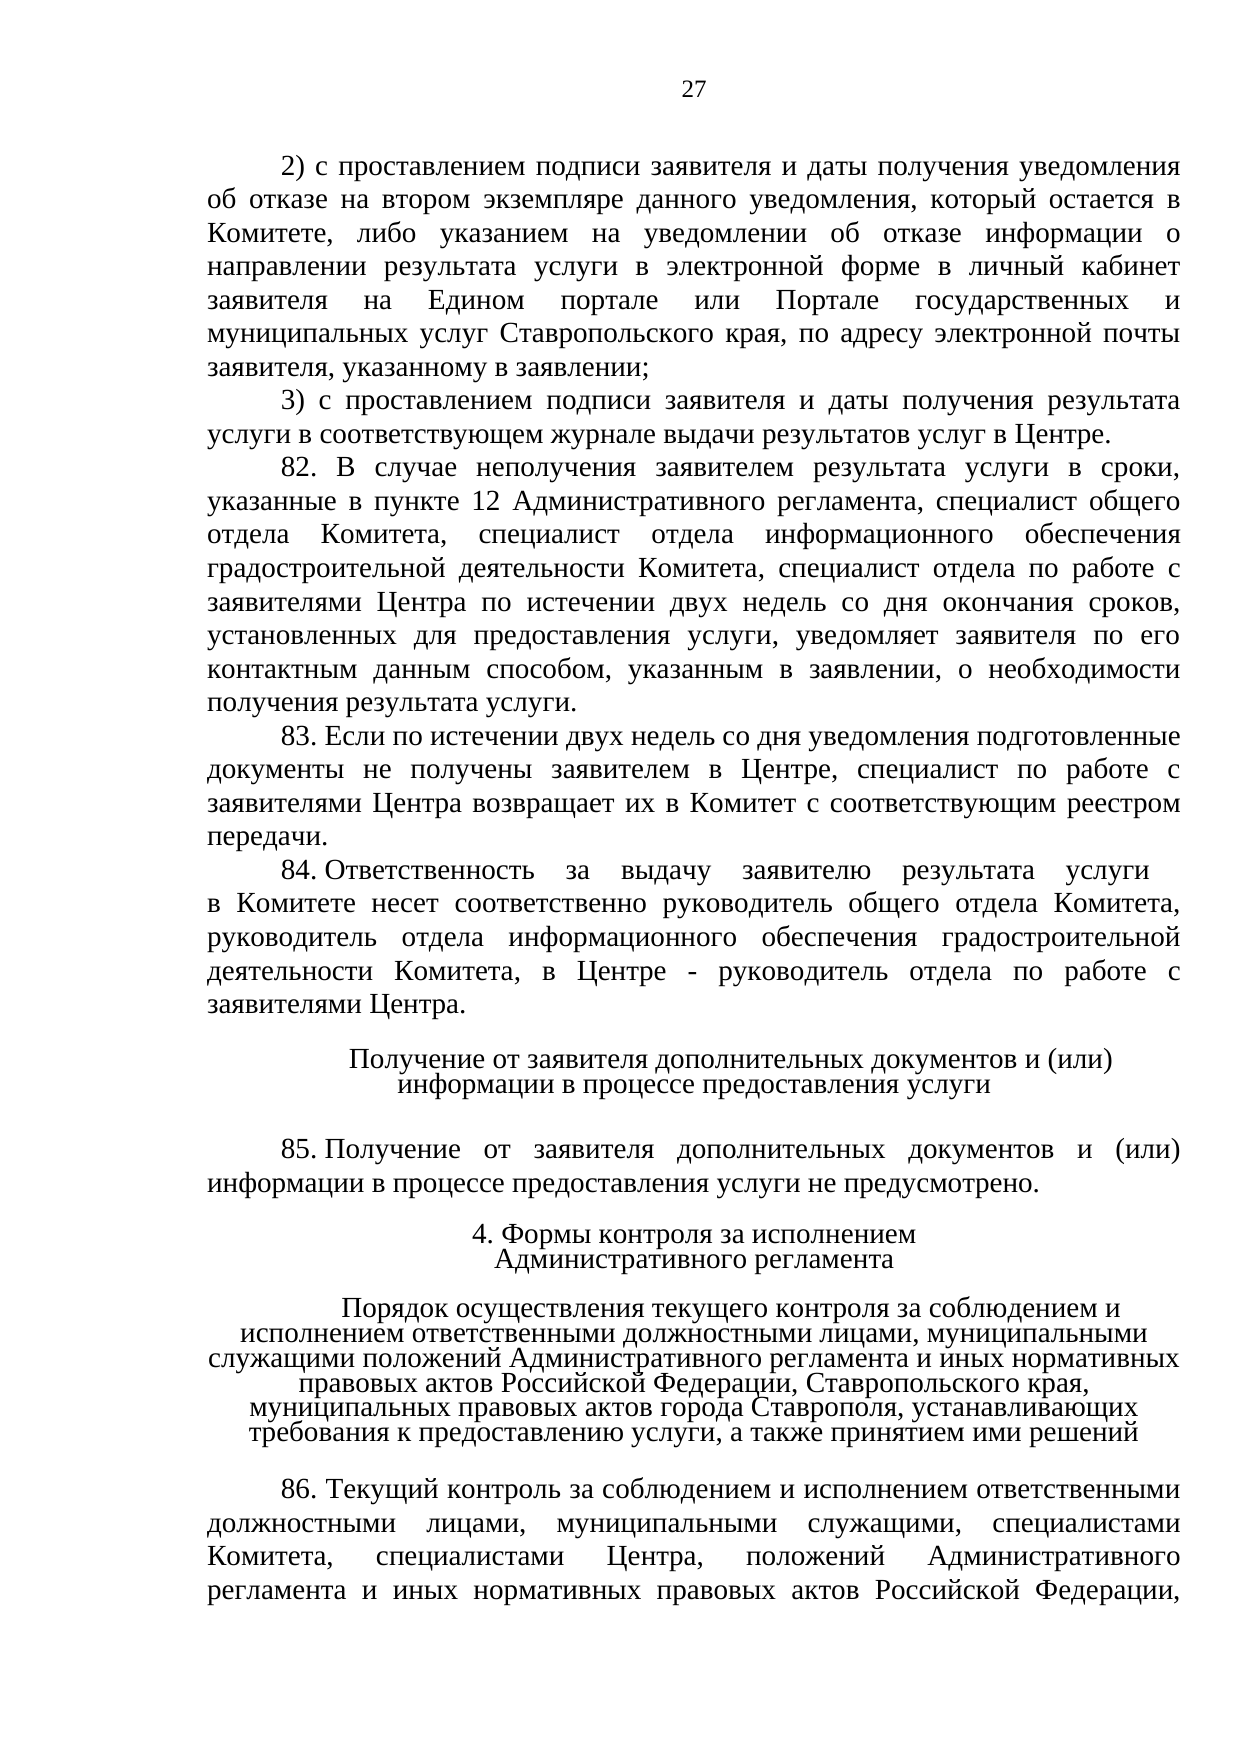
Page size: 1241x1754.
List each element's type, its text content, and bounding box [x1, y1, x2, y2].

text Получение от заявителя дополнительных документов и (или) информации в процессе предоставления услуги [207, 1048, 1181, 1098]
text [207, 1471, 1181, 1606]
text 2) с проставлением подписи заявителя и даты получения уведомления об отказе на втором экземпляре данного уведомления, который остается в Комитете, либо указанием на уведомлении об отказе информации о направлении результата услуги в электронной форме в личный кабинет заявителя на Едином портале или Портале государственных и муниципальных услуг Ставропольского края, по адресу электронной почты заявителя, указанному в заявлении; [207, 148, 1181, 382]
text 4. Формы контроля за исполнением [207, 1223, 1181, 1248]
text 84. Ответственность за выдачу заявителю результата услуги в Комитете несет соответственно руководитель общего отдела Комитета, руководитель отдела информационного обеспечения градостроительной деятельности Комитета, в Центре - руководитель отдела по работе с заявителями Центра. [207, 852, 1181, 1020]
text Административного регламента [207, 1248, 1181, 1273]
text 3) с проставлением подписи заявителя и даты получения результата услуги в соответствующем журнале выдачи результатов услуг в Центре. [207, 382, 1181, 449]
text Порядок осуществления текущего контроля за соблюдением и исполнением ответственными должностными лицами, муниципальными служащими положений Административного регламента и иных нормативных правовых актов Российской Федерации, Ставропольского края, муниципальных правовых актов города Ставрополя, устанавливающих требования к предоставлению услуги, а также принятием ими решений [207, 1298, 1181, 1447]
text 82. В случае неполучения заявителем результата услуги в сроки, указанные в пункте 12 Административного регламента, специалист общего отдела Комитета, специалист отдела информационного обеспечения градостроительной деятельности Комитета, специалист отдела по работе с заявителями Центра по истечении двух недель со дня окончания сроков, установленных для предоставления услуги, уведомляет заявителя по его контактным данным способом, указанным в заявлении, о необходимости получения результата услуги. [207, 449, 1181, 718]
text 85. Получение от заявителя дополнительных документов и (или) информации в процессе предоставления услуги не предусмотрено. [207, 1132, 1181, 1199]
text 83. Если по истечении двух недель со дня уведомления подготовленные документы не получены заявителем в Центре, специалист по работе с заявителями Центра возвращает их в Комитет с соответствующим реестром передачи. [207, 718, 1181, 852]
